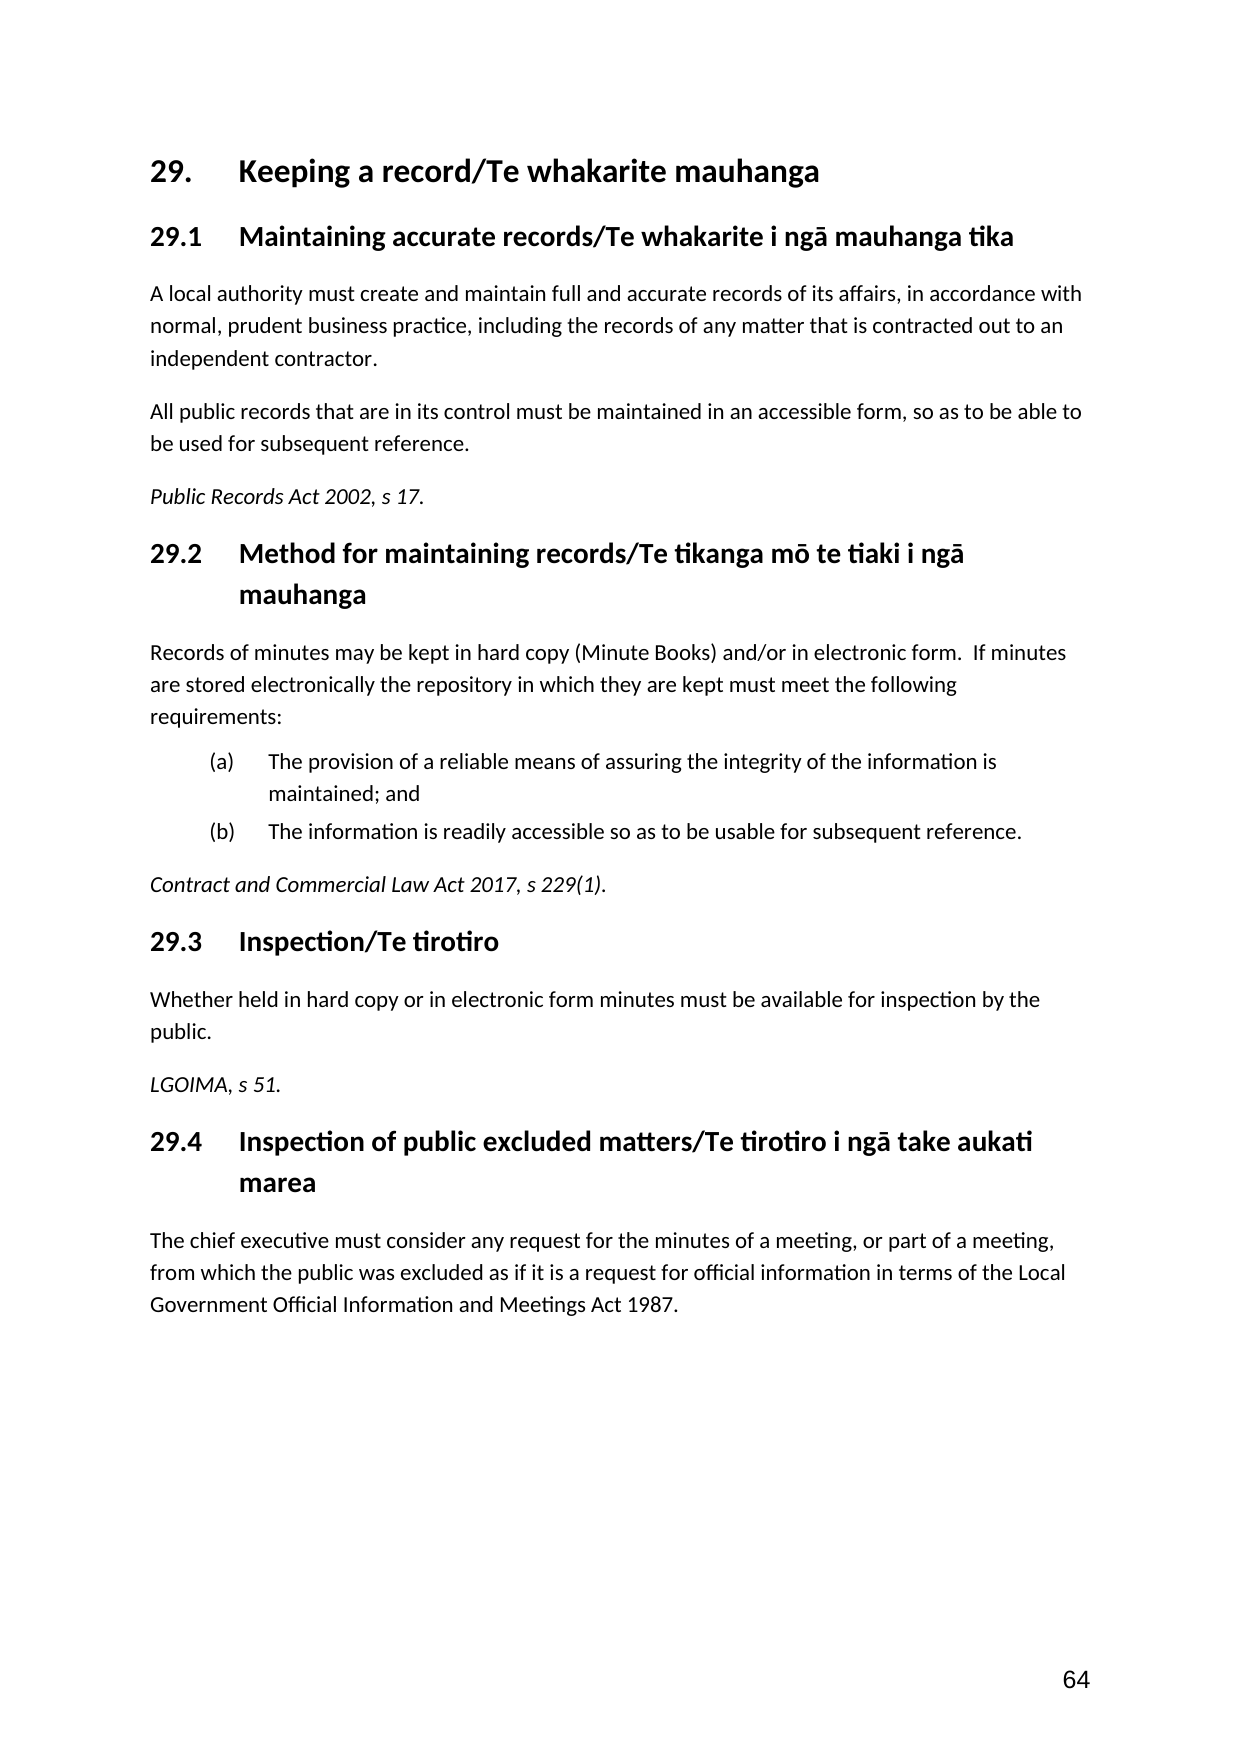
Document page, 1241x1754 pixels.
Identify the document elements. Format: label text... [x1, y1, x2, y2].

subtitle Keeping a record/Te whakarite mauhanga [150, 150, 1090, 191]
text Whether held in hard copy or in electronic form minutes must be available for inspection by the public. [150, 985, 1090, 1045]
text Public Records Act 2002, s 17. [150, 482, 1090, 510]
subtitle Method for maintaining records/Te tikanga mō te tiaki i ngā mauhanga [150, 535, 1090, 612]
text All public records that are in its control must be maintained in an accessible form, so as to be able to be used for subsequent reference. [150, 397, 1090, 457]
subtitle Inspection of public excluded matters/Te tirotiro i ngā take aukati marea [150, 1123, 1090, 1200]
subtitle Inspection/Te tirotiro [150, 923, 1090, 959]
list The provision of a reliable means of assuring the integrity of the information is maintained; and [209, 747, 1090, 807]
text Contract and Commercial Law Act 2017, s 229(1). [150, 870, 1090, 898]
subtitle Maintaining accurate records/Te whakarite i ngā mauhanga tika [150, 218, 1090, 253]
text A local authority must create and maintain full and accurate records of its affairs, in accordance with normal, prudent business practice, including the records of any matter that is contracted out to an independent contractor. [150, 279, 1090, 372]
text Records of minutes may be kept in hard copy (Minute Books) and/or in electronic form. If minutes are stored electronically the repository in which they are kept must meet the following requirements: [150, 638, 1090, 730]
text The chief executive must consider any request for the minutes of a meeting, or part of a meeting, from which the public was excluded as if it is a request for official information in terms of the Local Government Official Information and Meetings Act 1987. [150, 1226, 1090, 1318]
text LGOIMA, s 51. [150, 1070, 1090, 1098]
list The information is readily accessible so as to be usable for subsequent reference. [209, 817, 1090, 845]
